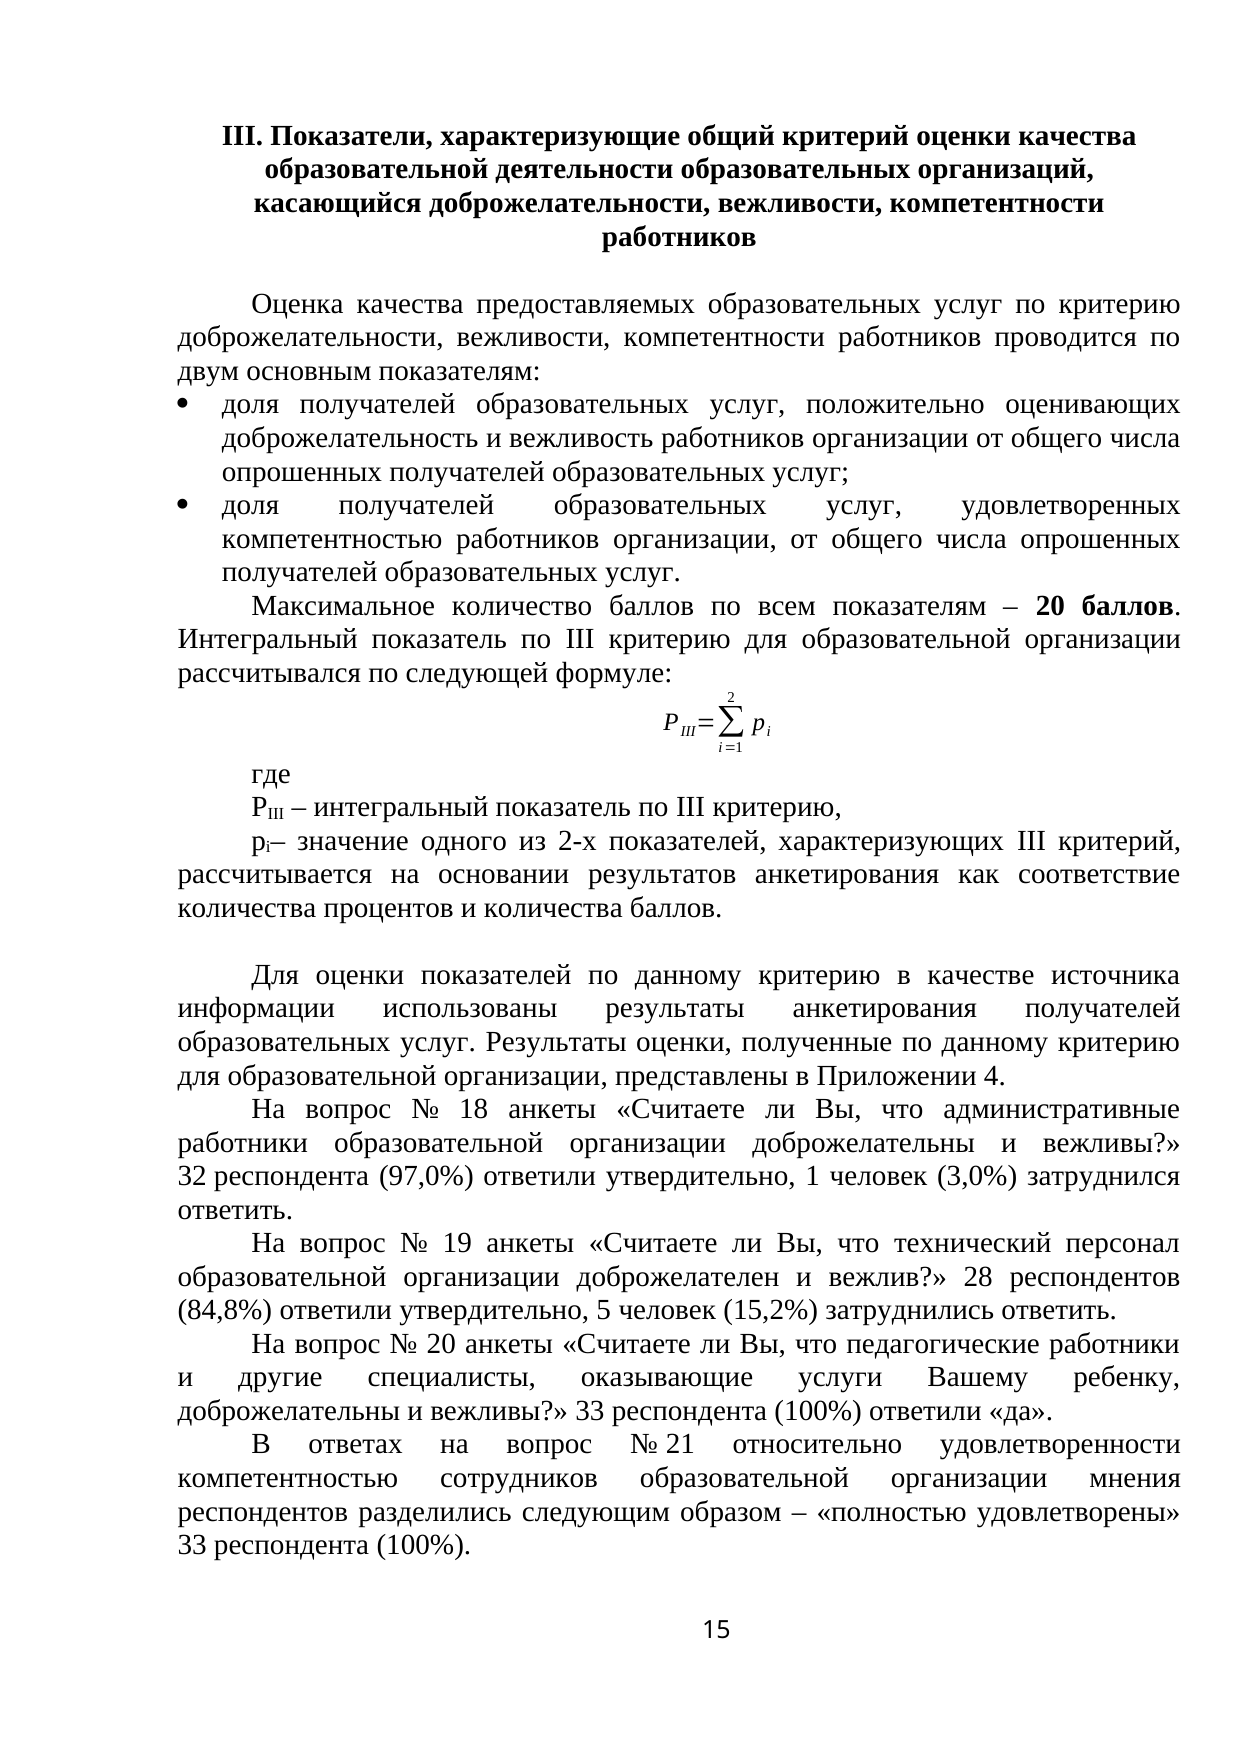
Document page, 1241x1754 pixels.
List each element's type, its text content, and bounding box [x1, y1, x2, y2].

text На вопрос № 20 анкеты «Считаете ли Вы, что педагогические работники и другие специалисты, оказывающие услуги Вашему ребенку, доброжелательны и вежливы?» 33 респондента (100%) ответили «да». [177, 1326, 1181, 1427]
list доля получателей образовательных услуг, положительно оценивающих доброжелательность и вежливость работников организации от общего числа опрошенных получателей образовательных услуг; [177, 386, 1181, 487]
text III. Показатели, характеризующие общий критерий оценки качества образовательной деятельности образовательных организаций, касающийся доброжелательности, вежливости, компетентности работников [177, 118, 1181, 252]
text где [177, 756, 1181, 789]
text Максимальное количество баллов по всем показателям – 20 баллов. Интегральный показатель по III критерию для образовательной организации рассчитывался по следующей формуле: [177, 588, 1181, 688]
text Оценка качества предоставляемых образовательных услуг по критерию доброжелательности, вежливости, компетентности работников проводится по двум основным показателям: [177, 286, 1181, 386]
text PIII – интегральный показатель по III критерию, [177, 789, 1181, 823]
text В ответах на вопрос № 21 относительно удовлетворенности компетентностью сотрудников образовательной организации мнения респондентов разделились следующим образом – «полностью удовлетворены» 33 респондента (100%). [177, 1427, 1181, 1561]
text На вопрос № 18 анкеты «Считаете ли Вы, что административные работники образовательной организации доброжелательны и вежливы?» 32 респондента (97,0%) ответили утвердительно, 1 человек (3,0%) затруднился ответить. [177, 1091, 1181, 1225]
text pi– значение одного из 2-х показателей, характеризующих III критерий, рассчитывается на основании результатов анкетирования как соответствие количества процентов и количества баллов. [177, 823, 1181, 923]
text На вопрос № 19 анкеты «Считаете ли Вы, что технический персонал образовательной организации доброжелателен и вежлив?» 28 респондентов (84,8%) ответили утвердительно, 5 человек (15,2%) затруднились ответить. [177, 1225, 1181, 1326]
text Для оценки показателей по данному критерию в качестве источника информации использованы результаты анкетирования получателей образовательных услуг. Результаты оценки, полученные по данному критерию для образовательной организации, представлены в Приложении 4. [177, 957, 1181, 1091]
list доля получателей образовательных услуг, удовлетворенных компетентностью работников организации, от общего числа опрошенных получателей образовательных услуг. [177, 487, 1181, 588]
